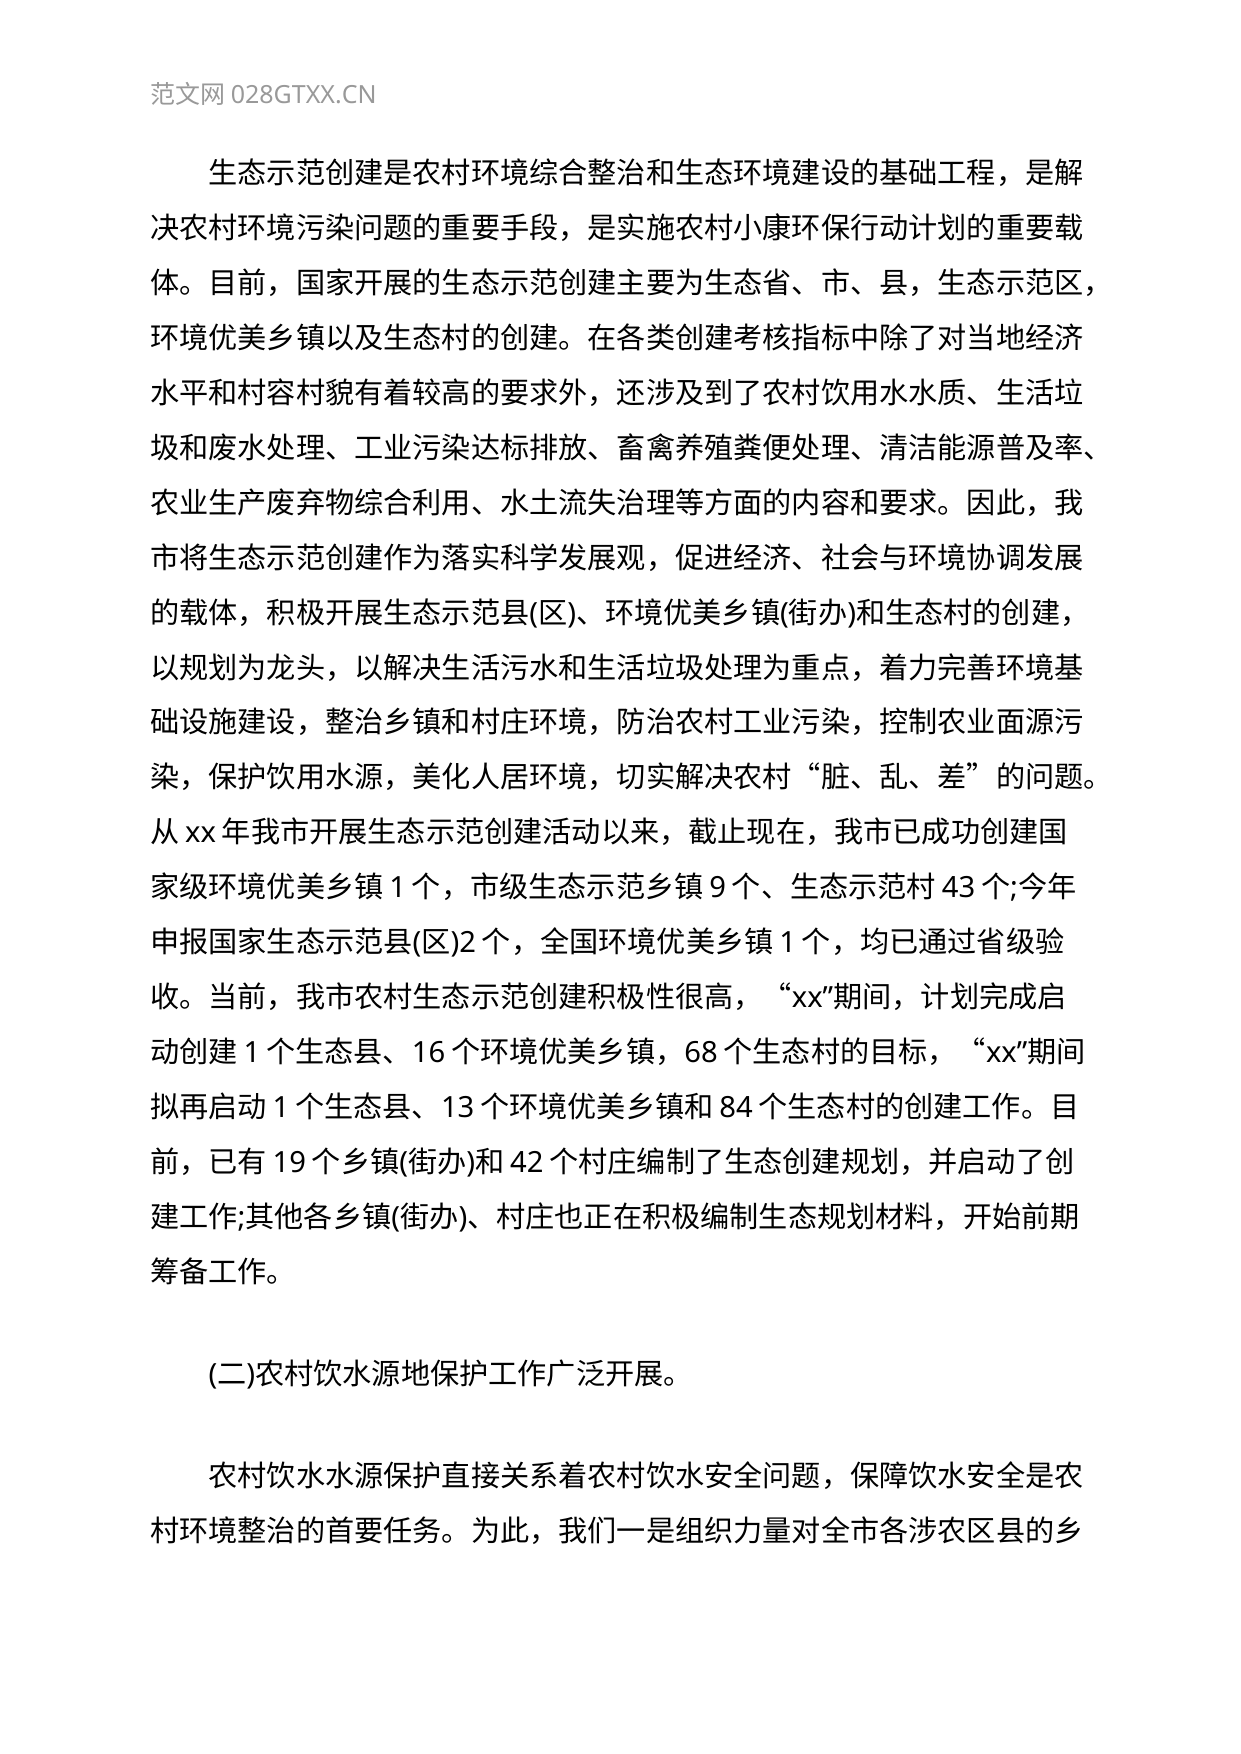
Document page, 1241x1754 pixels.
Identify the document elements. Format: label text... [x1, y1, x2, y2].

text 生态示范创建是农村环境综合整治和生态环境建设的基础工程，是解决农村环境污染问题的重要手段，是实施农村小康环保行动计划的重要载体。目前，国家开展的生态示范创建主要为生态省、市、县，生态示范区，环境优美乡镇以及生态村的创建。在各类创建考核指标中除了对当地经济水平和村容村貌有着较高的要求外，还涉及到了农村饮用水水质、生活垃圾和废水处理、工业污染达标排放、畜禽养殖粪便处理、清洁能源普及率、农业生产废弃物综合利用、水土流失治理等方面的内容和要求。因此，我市将生态示范创建作为落实科学发展观，促进经济、社会与环境协调发展的载体，积极开展生态示范县(区)、环境优美乡镇(街办)和生态村的创建，以规划为龙头，以解决生活污水和生活垃圾处理为重点，着力完善环境基础设施建设，整治乡镇和村庄环境，防治农村工业污染，控制农业面源污染，保护饮用水源，美化人居环境，切实解决农村“脏、乱、差”的问题。从xx年我市开展生态示范创建活动以来，截止现在，我市已成功创建国家级环境优美乡镇1个，市级生态示范乡镇9个、生态示范村43个;今年申报国家生态示范县(区)2个，全国环境优美乡镇1个，均已通过省级验收。当前，我市农村生态示范创建积极性很高，“xx”期间，计划完成启动创建1个生态县、16个环境优美乡镇，68个生态村的目标，“xx”期间拟再启动1个生态县、13个环境优美乡镇和84个生态村的创建工作。目前，已有19个乡镇(街办)和42个村庄编制了生态创建规划，并启动了创建工作;其他各乡镇(街办)、村庄也正在积极编制生态规划材料，开始前期筹备工作。 [150, 150, 1090, 1291]
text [150, 1453, 1090, 1550]
text (二)农村饮水源地保护工作广泛开展。 [150, 1351, 1090, 1393]
